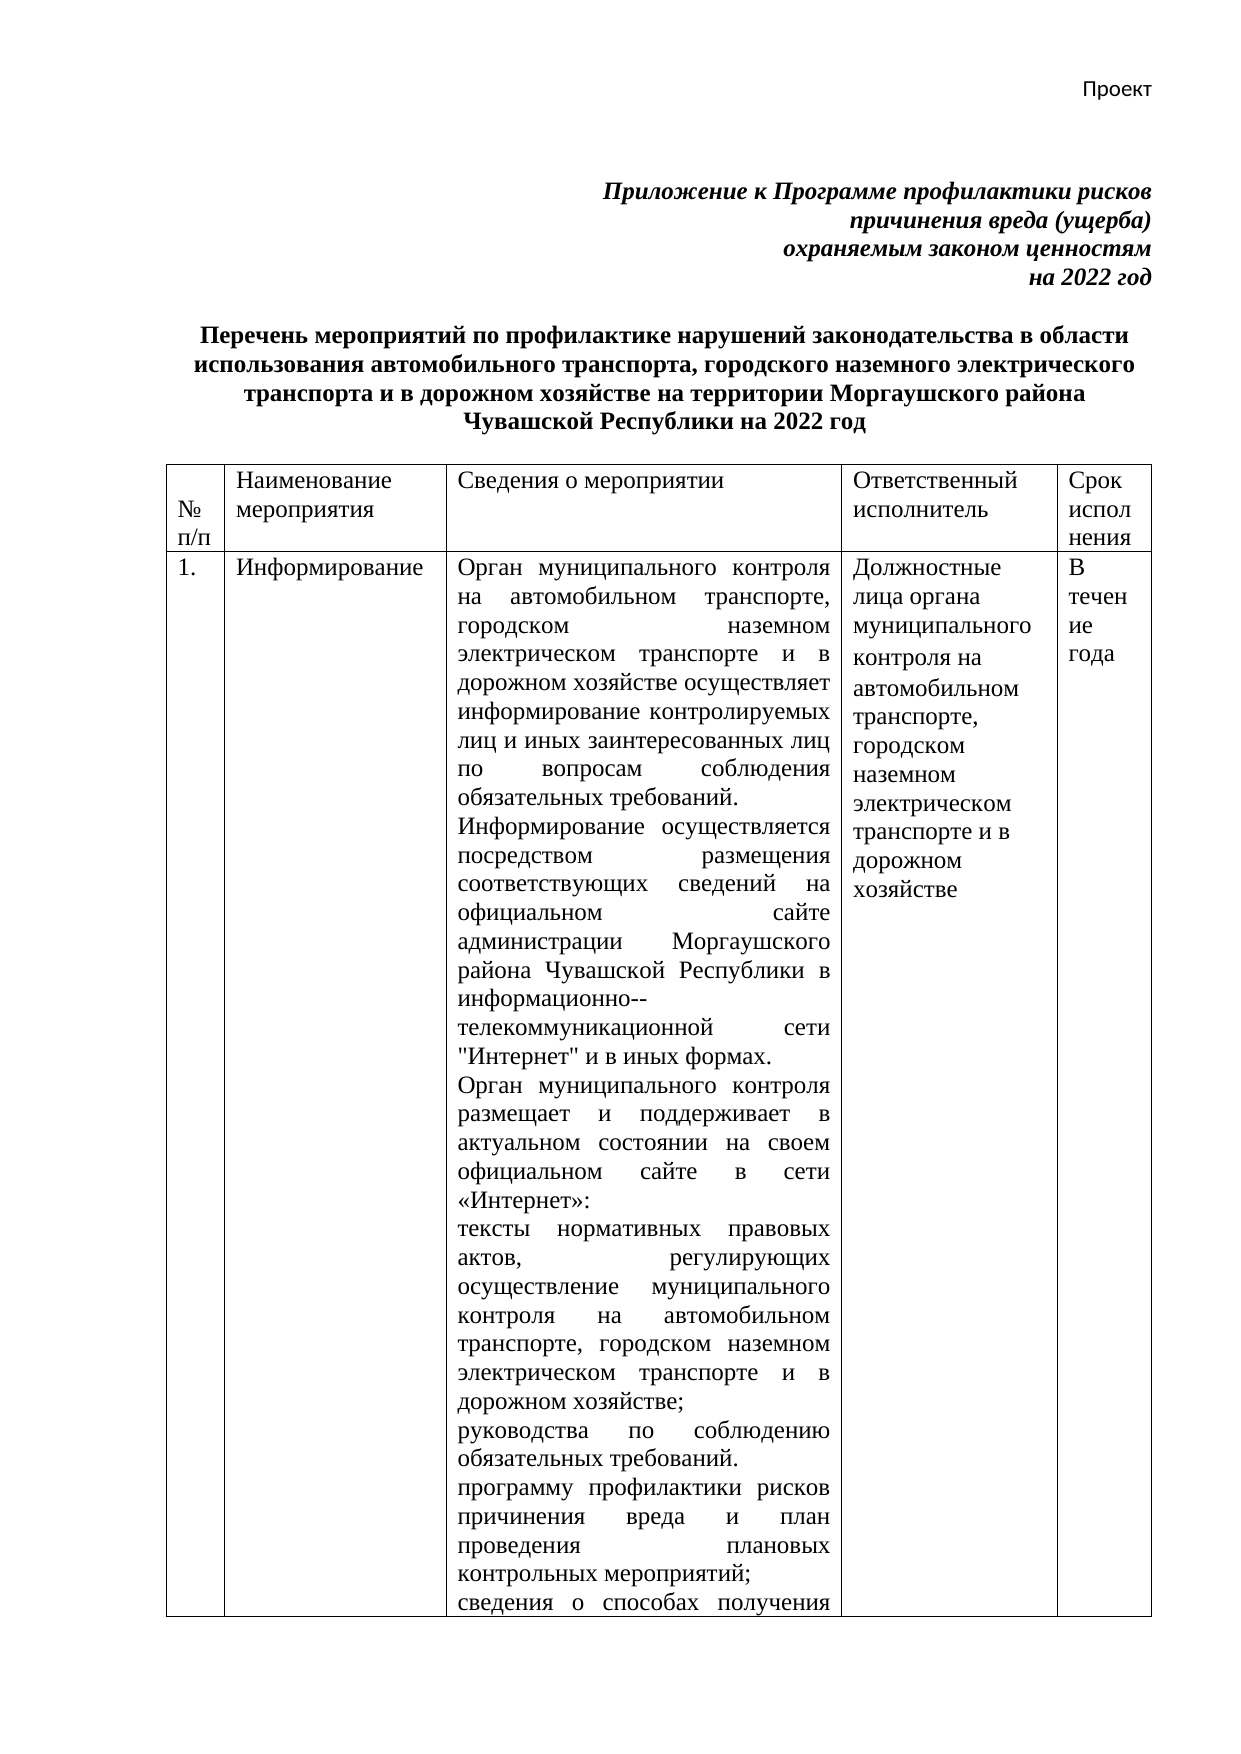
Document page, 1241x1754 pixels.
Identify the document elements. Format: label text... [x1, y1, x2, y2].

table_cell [842, 552, 1057, 1616]
table_header Ответственный исполнитель [842, 465, 1057, 551]
table_header Срок исполнения [1058, 465, 1151, 551]
table_header № п/п [167, 465, 224, 551]
text Перечень мероприятий по профилактике нарушений законодательства в области использования автомобильного транспорта, городского наземного электрического транспорта и в дорожном хозяйстве на территории Моргаушского района Чувашской Республики на 2022 год [177, 320, 1152, 435]
table_cell В течение года [1058, 552, 1151, 1616]
table_header Сведения о мероприятии [447, 465, 841, 551]
table_cell Информирование [225, 552, 446, 1616]
text Приложение к Программе профилактики рисков причинения вреда (ущерба) охраняемым законом ценностям на 2022 год [177, 176, 1152, 291]
table_cell 1. [167, 552, 224, 1616]
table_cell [447, 552, 841, 1616]
table_header Наименование мероприятия [225, 465, 446, 551]
